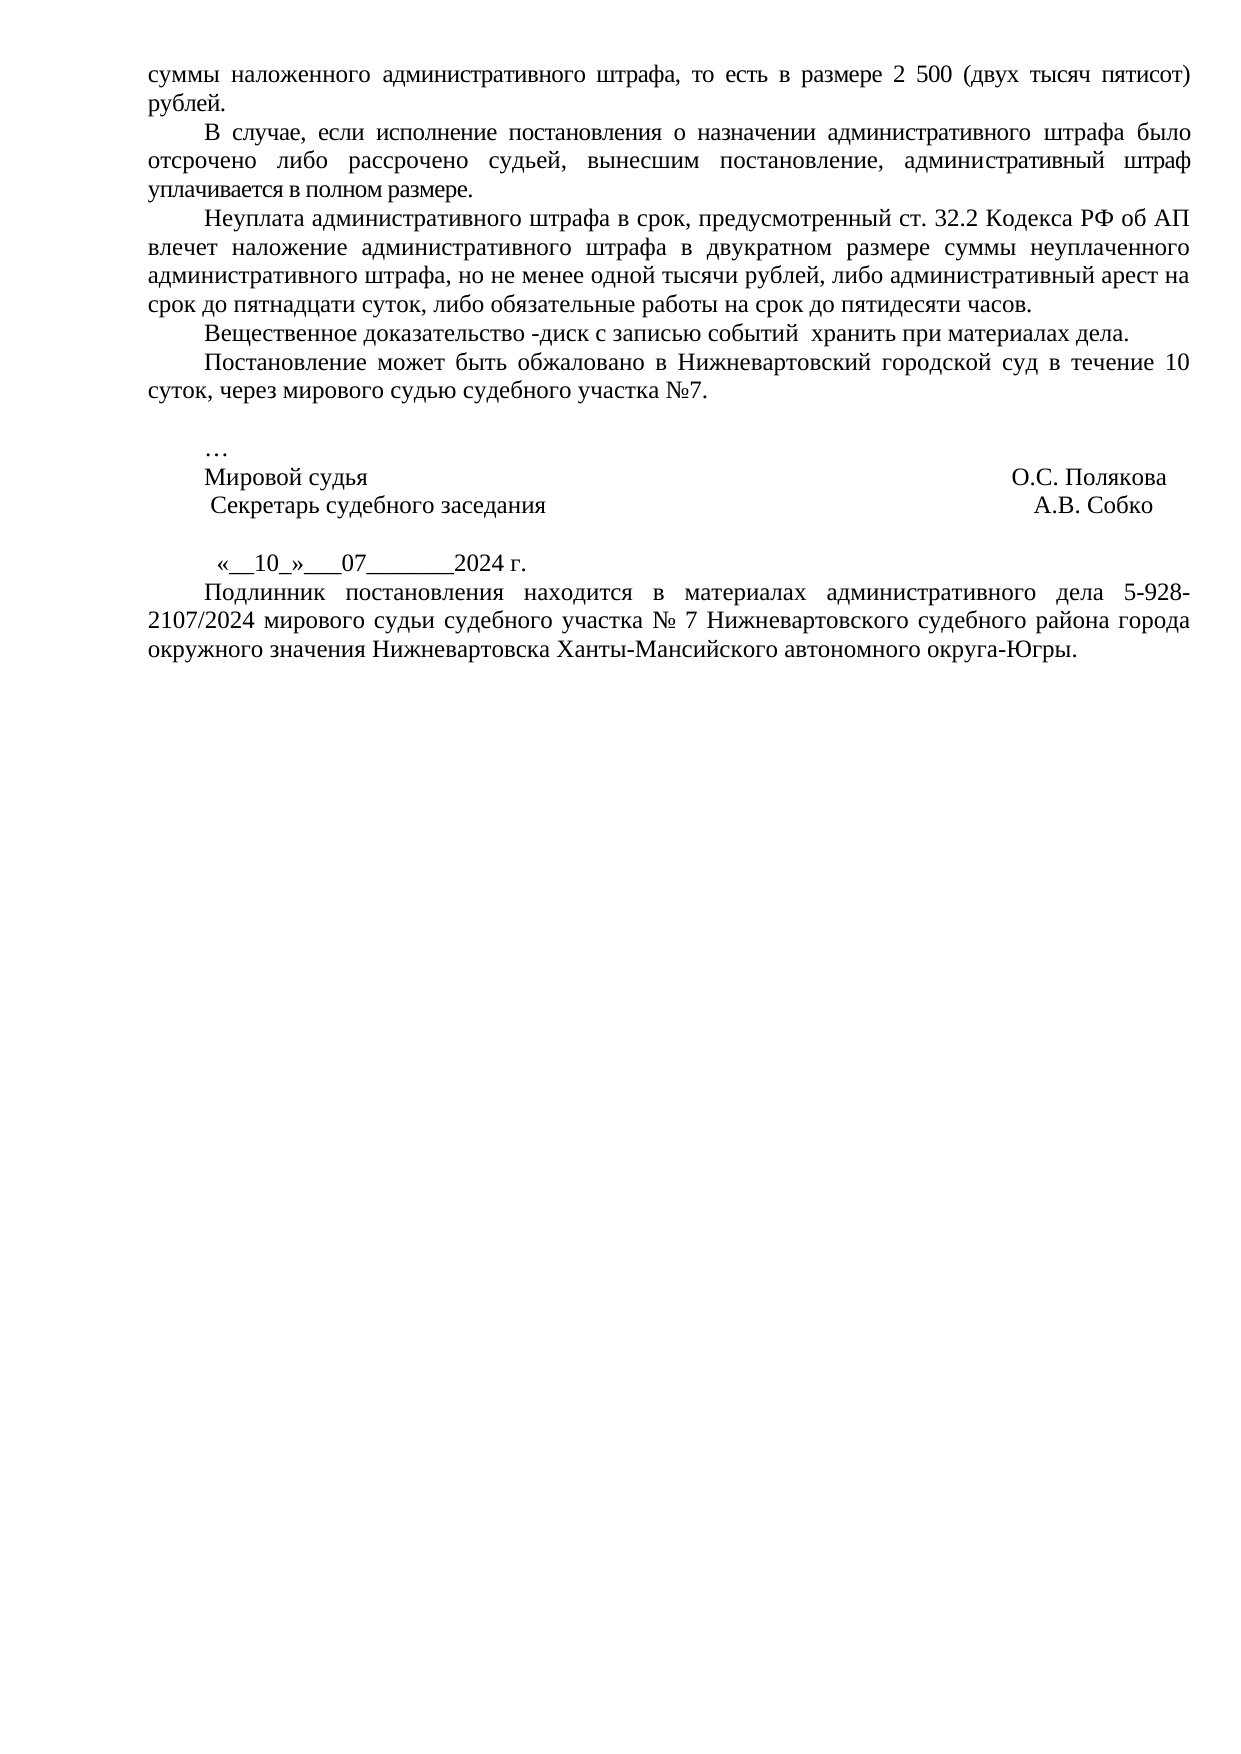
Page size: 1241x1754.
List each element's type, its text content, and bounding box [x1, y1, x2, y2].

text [148, 59, 1191, 117]
text Неуплата административного штрафа в срок, предусмотренный ст. 32.2 Кодекса РФ об АП влечет наложение административного штрафа в двукратном размере суммы неуплаченного административного штрафа, но не менее одной тысячи рублей, либо административный арест на срок до пятнадцати суток, либо обязательные работы на срок до пятидесяти часов. [148, 203, 1191, 318]
text … [148, 433, 1191, 462]
text Секретарь судебного заседания А.В. Собко [148, 490, 1191, 519]
text Мировой судья О.С. Полякова [148, 462, 1191, 490]
text В случае, если исполнение постановления о назначении административного штрафа было отсрочено либо рассрочено судьей, вынесшим постановление, административный штраф уплачивается в полном размере. [148, 117, 1191, 203]
text Постановление может быть обжаловано в Нижневартовский городской суд в течение 10 суток, через мирового судью судебного участка №7. [148, 347, 1191, 404]
text Подлинник постановления находится в материалах административного дела 5-928-2107/2024 мирового судьи судебного участка № 7 Нижневартовского судебного района города окружного значения Нижневартовска Ханты-Мансийского автономного округа-Югры. [148, 577, 1191, 663]
text «__10_»___07_______2024 г. [148, 548, 1191, 577]
text Вещественное доказательство -диск с записью событий хранить при материалах дела. [148, 318, 1191, 347]
